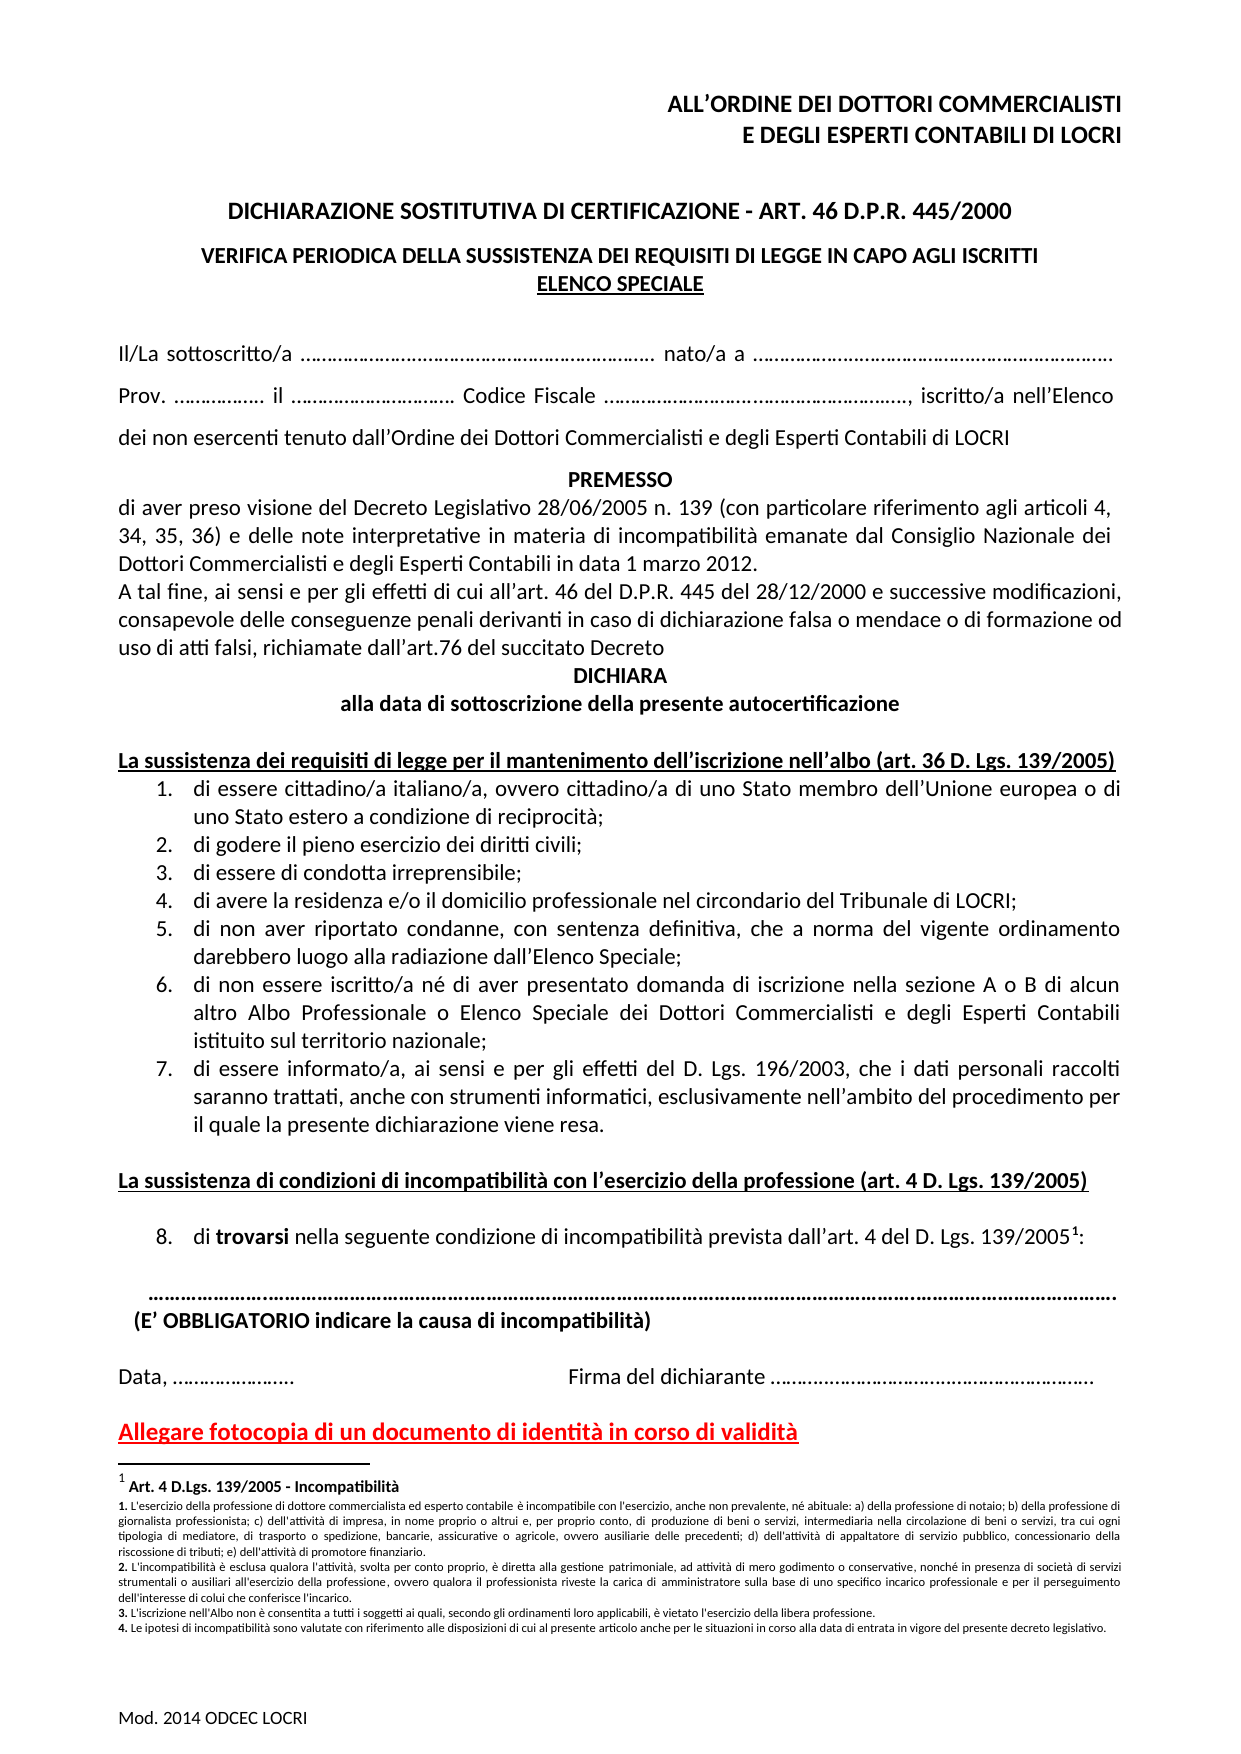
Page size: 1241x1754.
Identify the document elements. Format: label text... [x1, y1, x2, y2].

text E DEGLI ESPERTI CONTABILI DI LOCRI [118, 119, 1122, 150]
text DICHIARA [118, 661, 1122, 689]
text PREMESSO [118, 465, 1122, 493]
text Allegare fotocopia di un documento di identità in corso di validità [118, 1416, 1122, 1446]
list di trovarsi nella seguente condizione di incompatibilità prevista dall’art. 4 del D. Lgs. 139/2005: [156, 1222, 1122, 1250]
text VERIFICA PERIODICA DELLA SUSSISTENZA DEI REQUISITI DI LEGGE IN CAPO AGLI ISCRITTI [118, 241, 1122, 269]
list di non aver riportato condanne, con sentenza definitiva, che a norma del vigente ordinamento darebbero luogo alla radiazione dall’Elenco Speciale; [156, 914, 1122, 970]
text alla data di sottoscrizione della presente autocertificazione [118, 689, 1122, 717]
text ALL’ORDINE DEI DOTTORI COMMERCIALISTI [118, 89, 1122, 119]
list di essere di condotta irreprensibile; [156, 858, 1122, 886]
list di avere la residenza e/o il domicilio professionale nel circondario del Tribunale di LOCRI; [156, 886, 1122, 914]
text Il/La sottoscritto/a …………………..…………………………………….. nato/a a ………………..………………….…………………….. Prov. …………….. il …………………………. Codice Fiscale ……………………….…………………….…., iscritto/a nell’Elenco dei non esercenti tenuto dall’Ordine dei Dottori Commercialisti e degli Esperti Contabili di LOCRI [118, 339, 1114, 451]
text di aver preso visione del Decreto Legislativo 28/06/2005 n. 139 (con particolare riferimento agli articoli 4, 34, 35, 36) e delle note interpretative in materia di incompatibilità emanate dal Consiglio Nazionale dei Dottori Commercialisti e degli Esperti Contabili in data 1 marzo 2012. [118, 493, 1114, 577]
list di godere il pieno esercizio dei diritti civili; [156, 830, 1122, 858]
text DICHIARAZIONE SOSTITUTIVA DI CERTIFICAZIONE - ART. 46 D.P.R. 445/2000 [118, 195, 1122, 226]
text A tal fine, ai sensi e per gli effetti di cui all’art. 46 del D.P.R. 445 del 28/12/2000 e successive modificazioni, consapevole delle conseguenze penali derivanti in caso di dichiarazione falsa o mendace o di formazione od uso di atti falsi, richiamate dall’art.76 del succitato Decreto [118, 577, 1124, 661]
text (E’ OBBLIGATORIO indicare la causa di incompatibilità) [118, 1306, 1122, 1334]
text La sussistenza di condizioni di incompatibilità con l’esercizio della professione (art. 4 D. Lgs. 139/2005) [118, 1166, 1122, 1194]
text ELENCO SPECIALE [118, 269, 1122, 297]
list di essere cittadino/a italiano/a, ovvero cittadino/a di uno Stato membro dell’Unione europea o di uno Stato estero a condizione di reciprocità; [156, 774, 1122, 830]
text Data, ………………….. Firma del dichiarante ………..…………………..……………………… [118, 1362, 1122, 1391]
text ………………….……………………………….……………………………………………………………………….………………………………. [148, 1278, 1122, 1306]
list di non essere iscritto/a né di aver presentato domanda di iscrizione nella sezione A o B di alcun altro Albo Professionale o Elenco Speciale dei Dottori Commercialisti e degli Esperti Contabili istituito sul territorio nazionale; [156, 970, 1122, 1054]
list di essere informato/a, ai sensi e per gli effetti del D. Lgs. 196/2003, che i dati personali raccolti saranno trattati, anche con strumenti informatici, esclusivamente nell’ambito del procedimento per il quale la presente dichiarazione viene resa. [156, 1054, 1122, 1138]
text La sussistenza dei requisiti di legge per il mantenimento dell’iscrizione nell’albo (art. 36 D. Lgs. 139/2005) [118, 746, 1122, 774]
